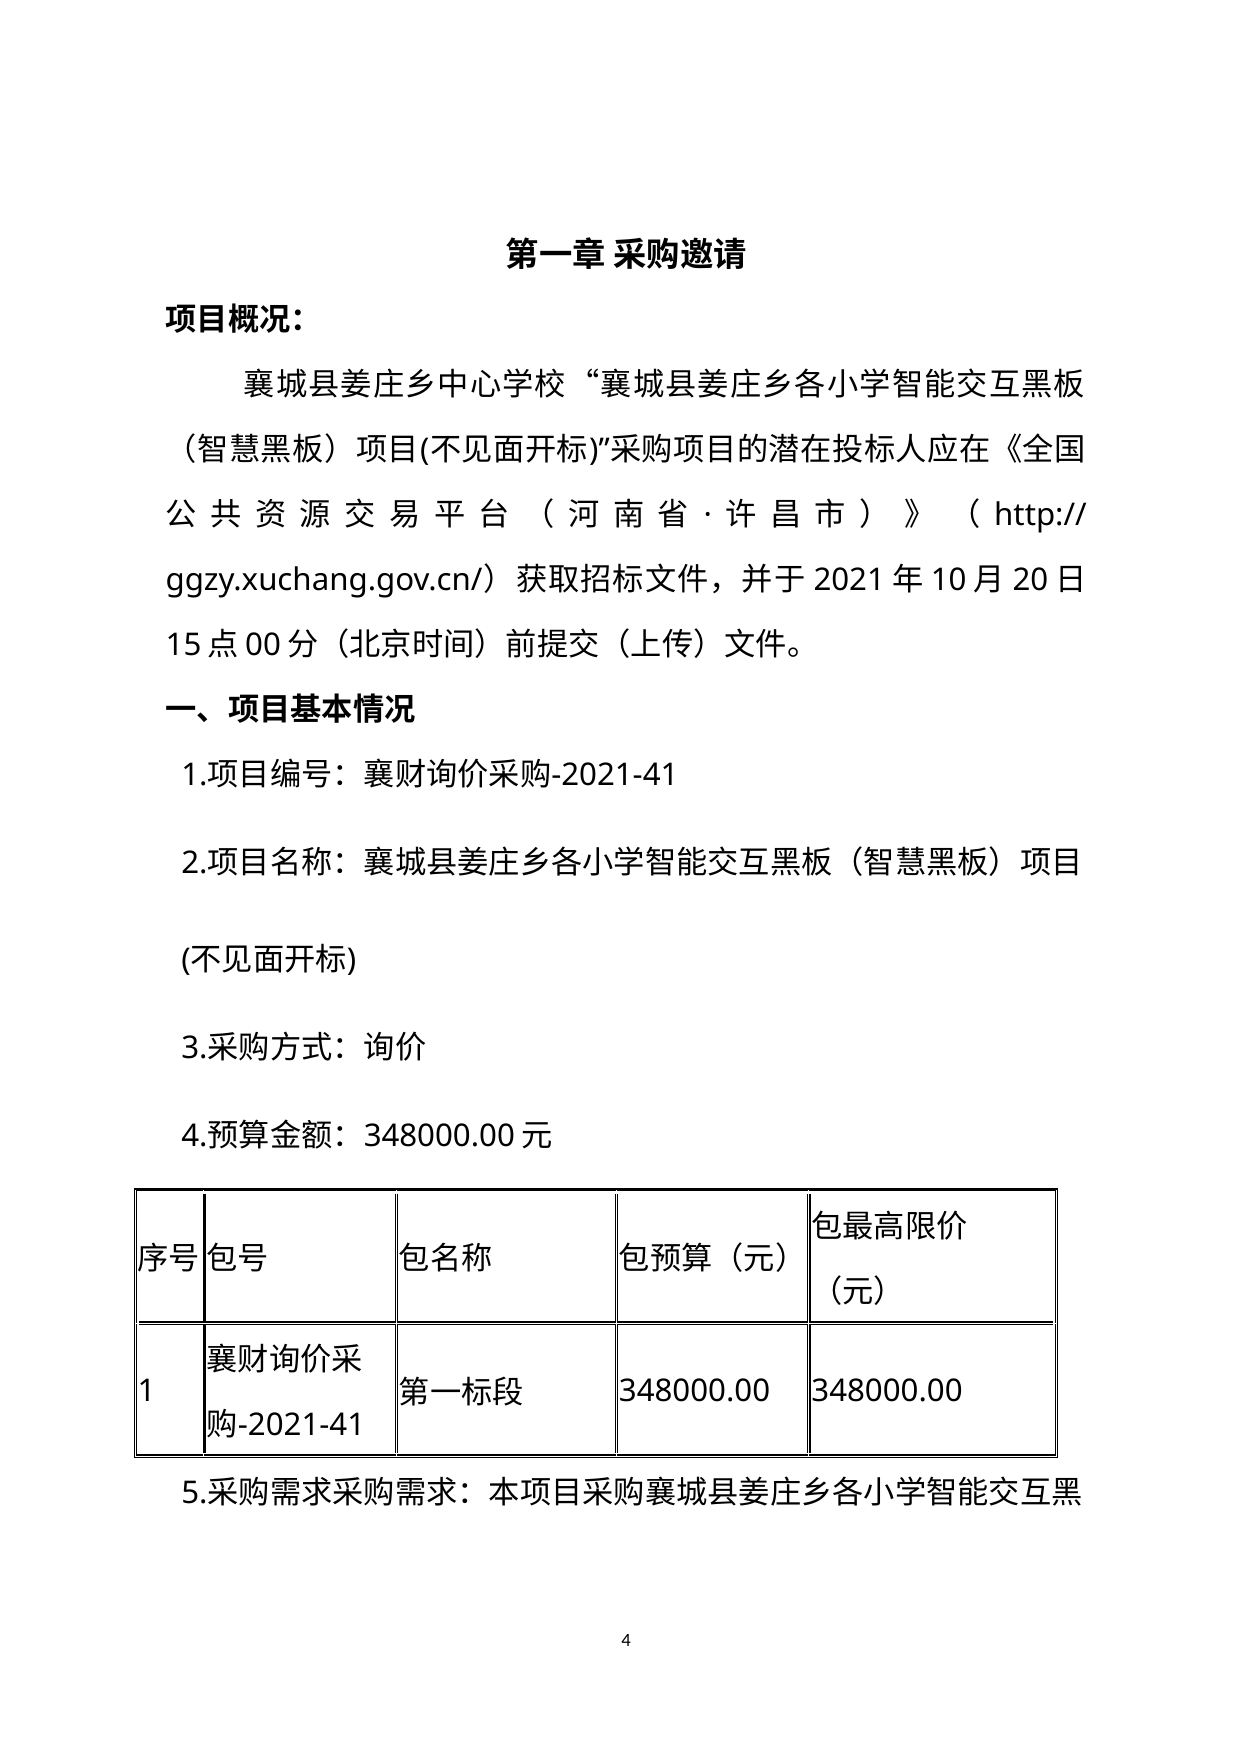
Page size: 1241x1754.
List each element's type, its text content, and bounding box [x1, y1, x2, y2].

text 3.采购方式：询价 [181, 1012, 1087, 1077]
table_header 序号 [137, 1190, 204, 1321]
table_cell 襄财询价采购-2021-41 [204, 1325, 396, 1454]
text 一、项目基本情况 [165, 674, 1087, 739]
text 2.项目名称：襄城县姜庄乡各小学智能交互黑板（智慧黑板）项目(不见面开标) [181, 827, 1087, 990]
text 第一章 采购邀请 [165, 219, 1087, 284]
table_cell 348000.00 [616, 1321, 809, 1454]
table_cell 第一标段 [396, 1325, 616, 1454]
text 襄城县姜庄乡中心学校“襄城县姜庄乡各小学智能交互黑板（智慧黑板）项目(不见面开标)”采购项目的潜在投标人应在《全国公共资源交易平台（河南省·许昌市）》（http://ggzy.xuchang.gov.cn/）获取招标文件，并于2021年10月20日15点00分（北京时间）前提交（上传）文件。 [165, 349, 1087, 674]
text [165, 1458, 1087, 1523]
text 1.项目编号：襄财询价采购-2021-41 [165, 739, 1087, 804]
table_cell 348000.00 [809, 1321, 1055, 1454]
text 4.预算金额：348000.00元 [165, 1100, 1087, 1165]
table_header 包最高限价（元） [809, 1191, 1055, 1321]
table_header 包名称 [396, 1191, 616, 1321]
table_header 包预算（元） [616, 1190, 809, 1321]
table_cell 1 [137, 1321, 204, 1454]
table_header 包号 [204, 1191, 396, 1321]
text 项目概况： [165, 284, 1087, 349]
